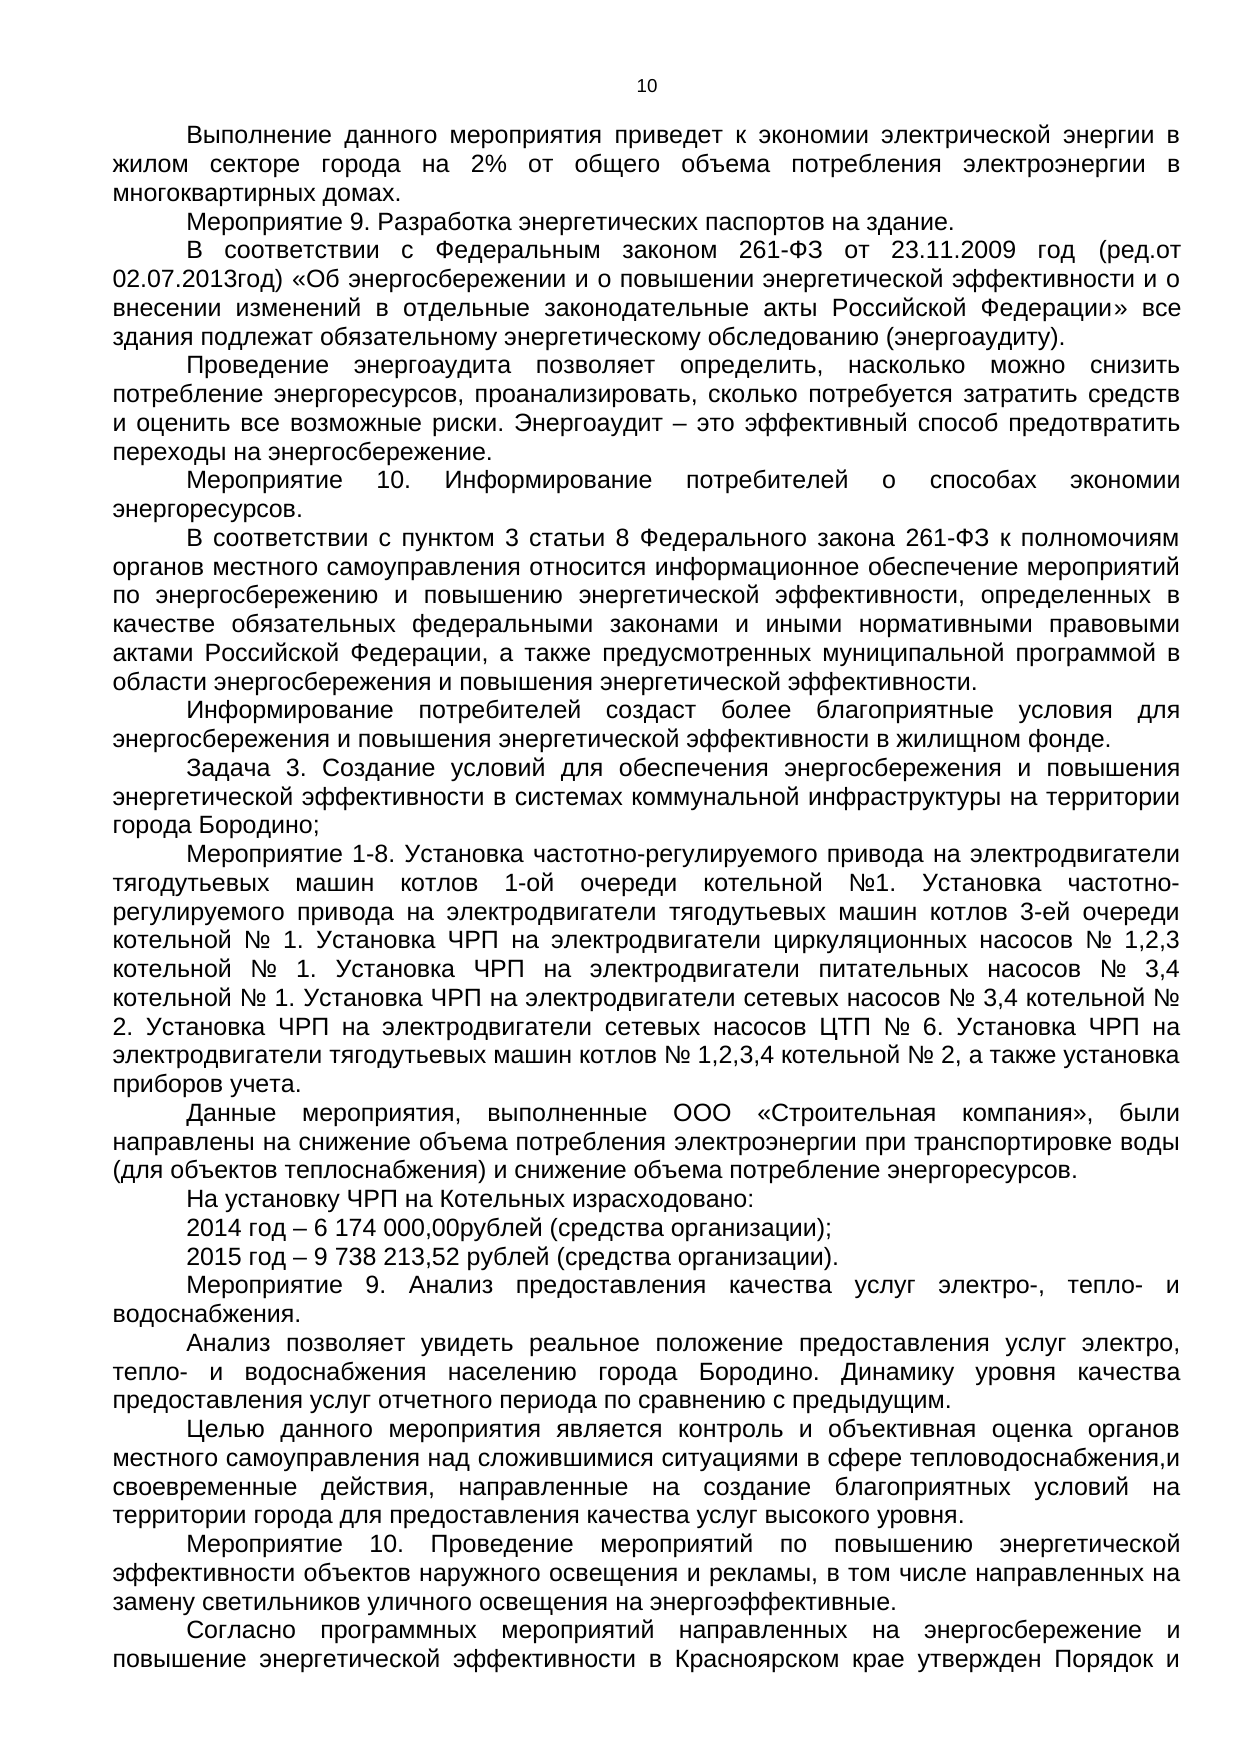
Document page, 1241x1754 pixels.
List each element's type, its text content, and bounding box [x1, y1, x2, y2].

text Задача 3. Создание условий для обеспечения энергосбережения и повышения энергетической эффективности в системах коммунальной инфраструктуры на территории города Бородино; [112, 753, 1181, 839]
text 2014 год – 6 174 000,00рублей (средства организации); [112, 1213, 1181, 1242]
text Выполнение данного мероприятия приведет к экономии электрической энергии в жилом секторе города на 2% от общего объема потребления электроэнергии в многоквартирных домах. [112, 121, 1181, 207]
text В соответствии с Федеральным законом 261-ФЗ от 23.11.2009 год (ред.от 02.07.2013год) «Об энергосбережении и о повышении энергетической эффективности и о внесении изменений в отдельные законодательные акты Российской Федерации» все здания подлежат обязательному энергетическому обследованию (энергоаудиту). [112, 236, 1181, 351]
text Информирование потребителей создаст более благоприятные условия для энергосбережения и повышения энергетической эффективности в жилищном фонде. [112, 696, 1181, 753]
text Мероприятие 10. Проведение мероприятий по повышению энергетической эффективности объектов наружного освещения и рекламы, в том числе направленных на замену светильников уличного освещения на энергоэффективные. [112, 1529, 1181, 1616]
text Целью данного мероприятия является контроль и объективная оценка органов местного самоуправления над сложившимися ситуациями в сфере тепловодоснабжения,и своевременные действия, направленные на создание благоприятных условий на территории города для предоставления качества услуг высокого уровня. [112, 1414, 1181, 1529]
text Анализ позволяет увидеть реальное положение предоставления услуг электро, тепло- и водоснабжения населению города Бородино. Динамику уровня качества предоставления услуг отчетного периода по сравнению с предыдущим. [112, 1328, 1181, 1414]
text Мероприятие 9. Разработка энергетических паспортов на здание. [112, 207, 1181, 236]
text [112, 1616, 1181, 1673]
text На установку ЧРП на Котельных израсходовано: [112, 1184, 1181, 1213]
text Мероприятие 9. Анализ предоставления качества услуг электро-, тепло- и водоснабжения. [112, 1271, 1181, 1328]
text Данные мероприятия, выполненные ООО «Строительная компания», были направлены на снижение объема потребления электроэнергии при транспортировке воды (для объектов теплоснабжения) и снижение объема потребление энергоресурсов. [112, 1098, 1181, 1184]
text 2015 год – 9 738 213,52 рублей (средства организации). [112, 1242, 1181, 1271]
text В соответствии с пунктом 3 статьи 8 Федерального закона 261-ФЗ к полномочиям органов местного самоуправления относится информационное обеспечение мероприятий по энергосбережению и повышению энергетической эффективности, определенных в качестве обязательных федеральными законами и иными нормативными правовыми актами Российской Федерации, а также предусмотренных муниципальной программой в области энергосбережения и повышения энергетической эффективности. [112, 523, 1181, 696]
text Проведение энергоаудита позволяет определить, насколько можно снизить потребление энергоресурсов, проанализировать, сколько потребуется затратить средств и оценить все возможные риски. Энергоаудит – это эффективный способ предотвратить переходы на энергосбережение. [112, 351, 1181, 466]
text Мероприятие 10. Информирование потребителей о способах экономии энергоресурсов. [112, 466, 1181, 523]
text Мероприятие 1-8. Установка частотно-регулируемого привода на электродвигатели тягодутьевых машин котлов 1-ой очереди котельной №1. Установка частотно-регулируемого привода на электродвигатели тягодутьевых машин котлов 3-ей очереди котельной № 1. Установка ЧРП на электродвигатели циркуляционных насосов № 1,2,3 котельной № 1. Установка ЧРП на электродвигатели питательных насосов № 3,4 котельной № 1. Установка ЧРП на электродвигатели сетевых насосов № 3,4 котельной № 2. Установка ЧРП на электродвигатели сетевых насосов ЦТП № 6. Установка ЧРП на электродвигатели тягодутьевых машин котлов № 1,2,3,4 котельной № 2, а также установка приборов учета. [112, 839, 1181, 1098]
